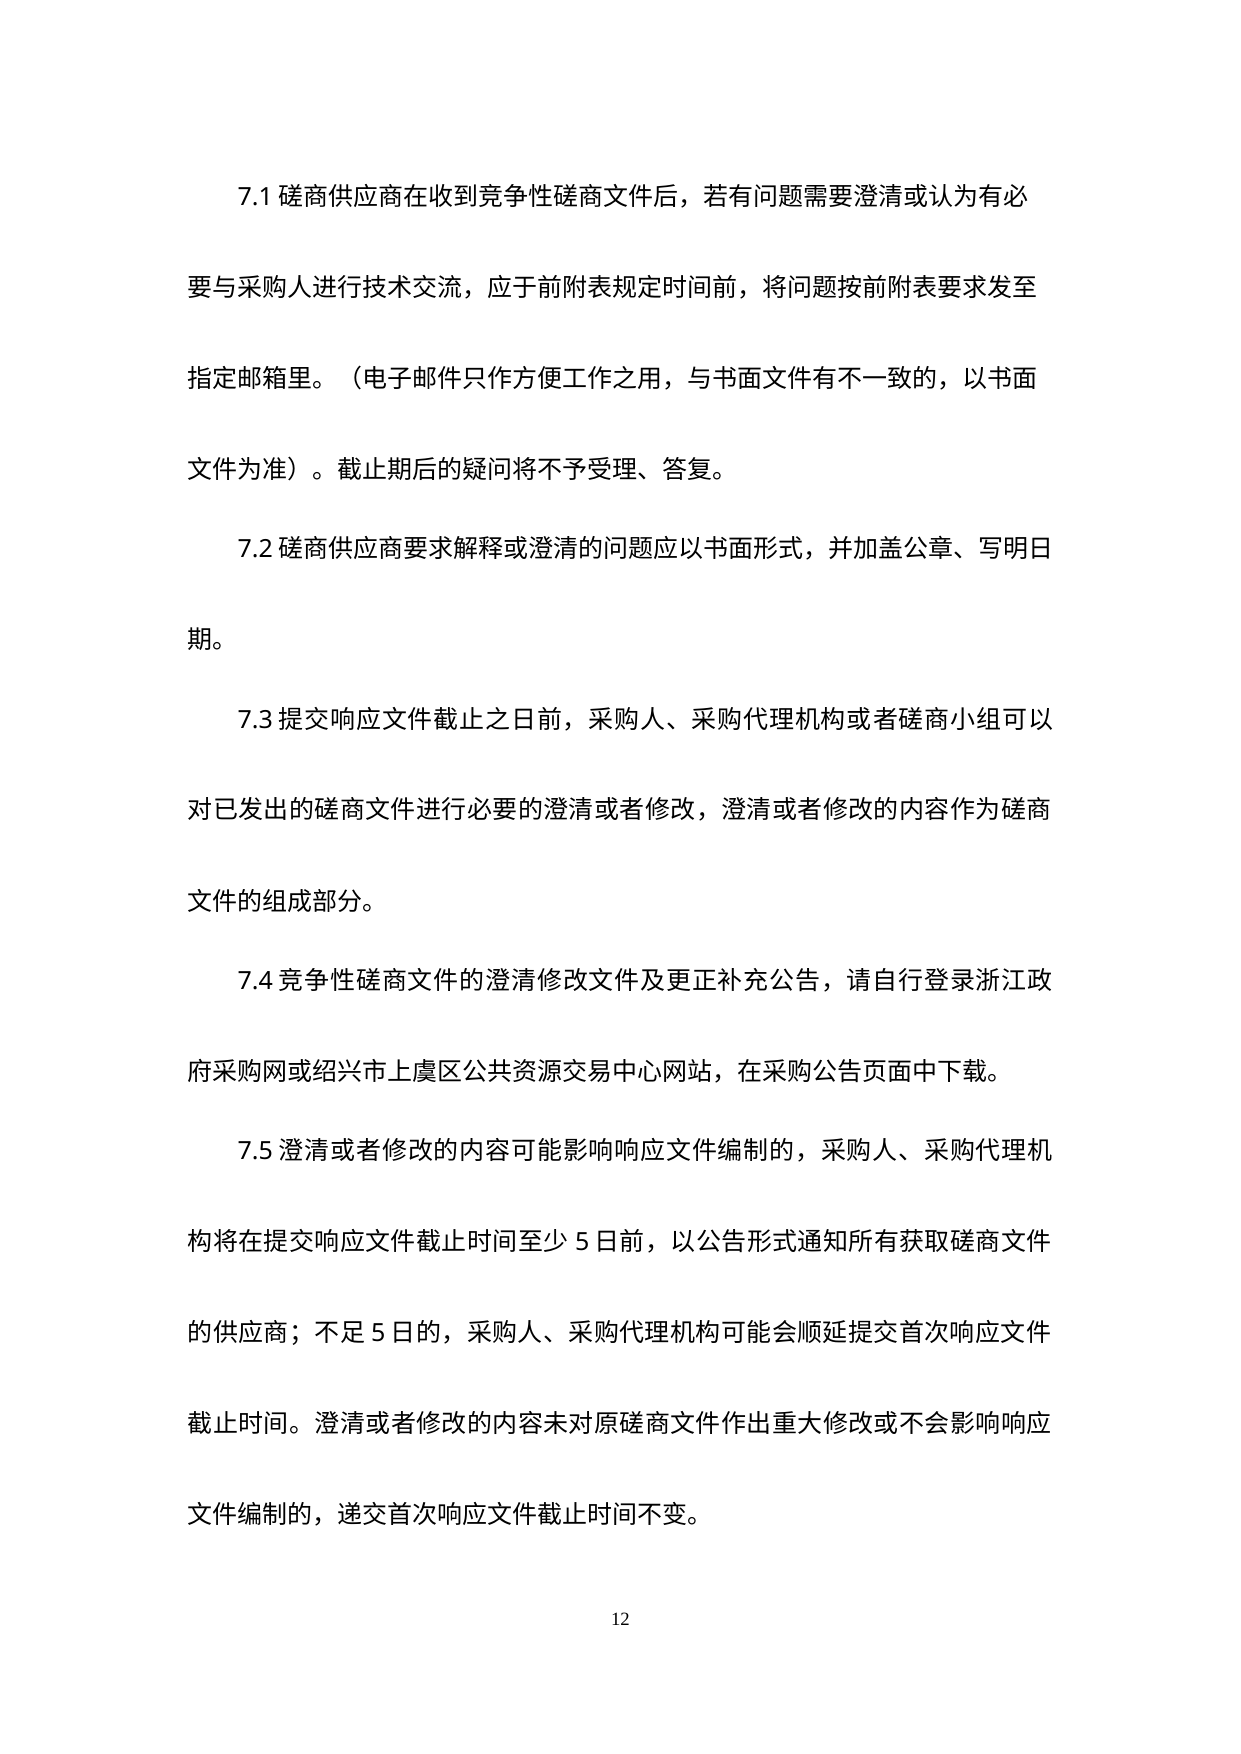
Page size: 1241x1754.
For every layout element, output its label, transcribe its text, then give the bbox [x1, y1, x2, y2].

text 7.2磋商供应商要求解释或澄清的问题应以书面形式，并加盖公章、写明日期。 [187, 514, 1078, 670]
text 7.1磋商供应商在收到竞争性磋商文件后，若有问题需要澄清或认为有必要与采购人进行技术交流，应于前附表规定时间前，将问题按前附表要求发至指定邮箱里。（电子邮件只作方便工作之用，与书面文件有不一致的，以书面文件为准）。截止期后的疑问将不予受理、答复。 [187, 162, 1053, 500]
text 7.3提交响应文件截止之日前，采购人、采购代理机构或者磋商小组可以对已发出的磋商文件进行必要的澄清或者修改，澄清或者修改的内容作为磋商文件的组成部分。 [187, 685, 1053, 932]
text 7.4竞争性磋商文件的澄清修改文件及更正补充公告，请自行登录浙江政府采购网或绍兴市上虞区公共资源交易中心网站，在采购公告页面中下载。 [187, 946, 1053, 1102]
text 7.5澄清或者修改的内容可能影响响应文件编制的，采购人、采购代理机构将在提交响应文件截止时间至少5日前，以公告形式通知所有获取磋商文件的供应商；不足5日的，采购人、采购代理机构可能会顺延提交首次响应文件截止时间。澄清或者修改的内容未对原磋商文件作出重大修改或不会影响响应文件编制的，递交首次响应文件截止时间不变。 [187, 1116, 1053, 1545]
